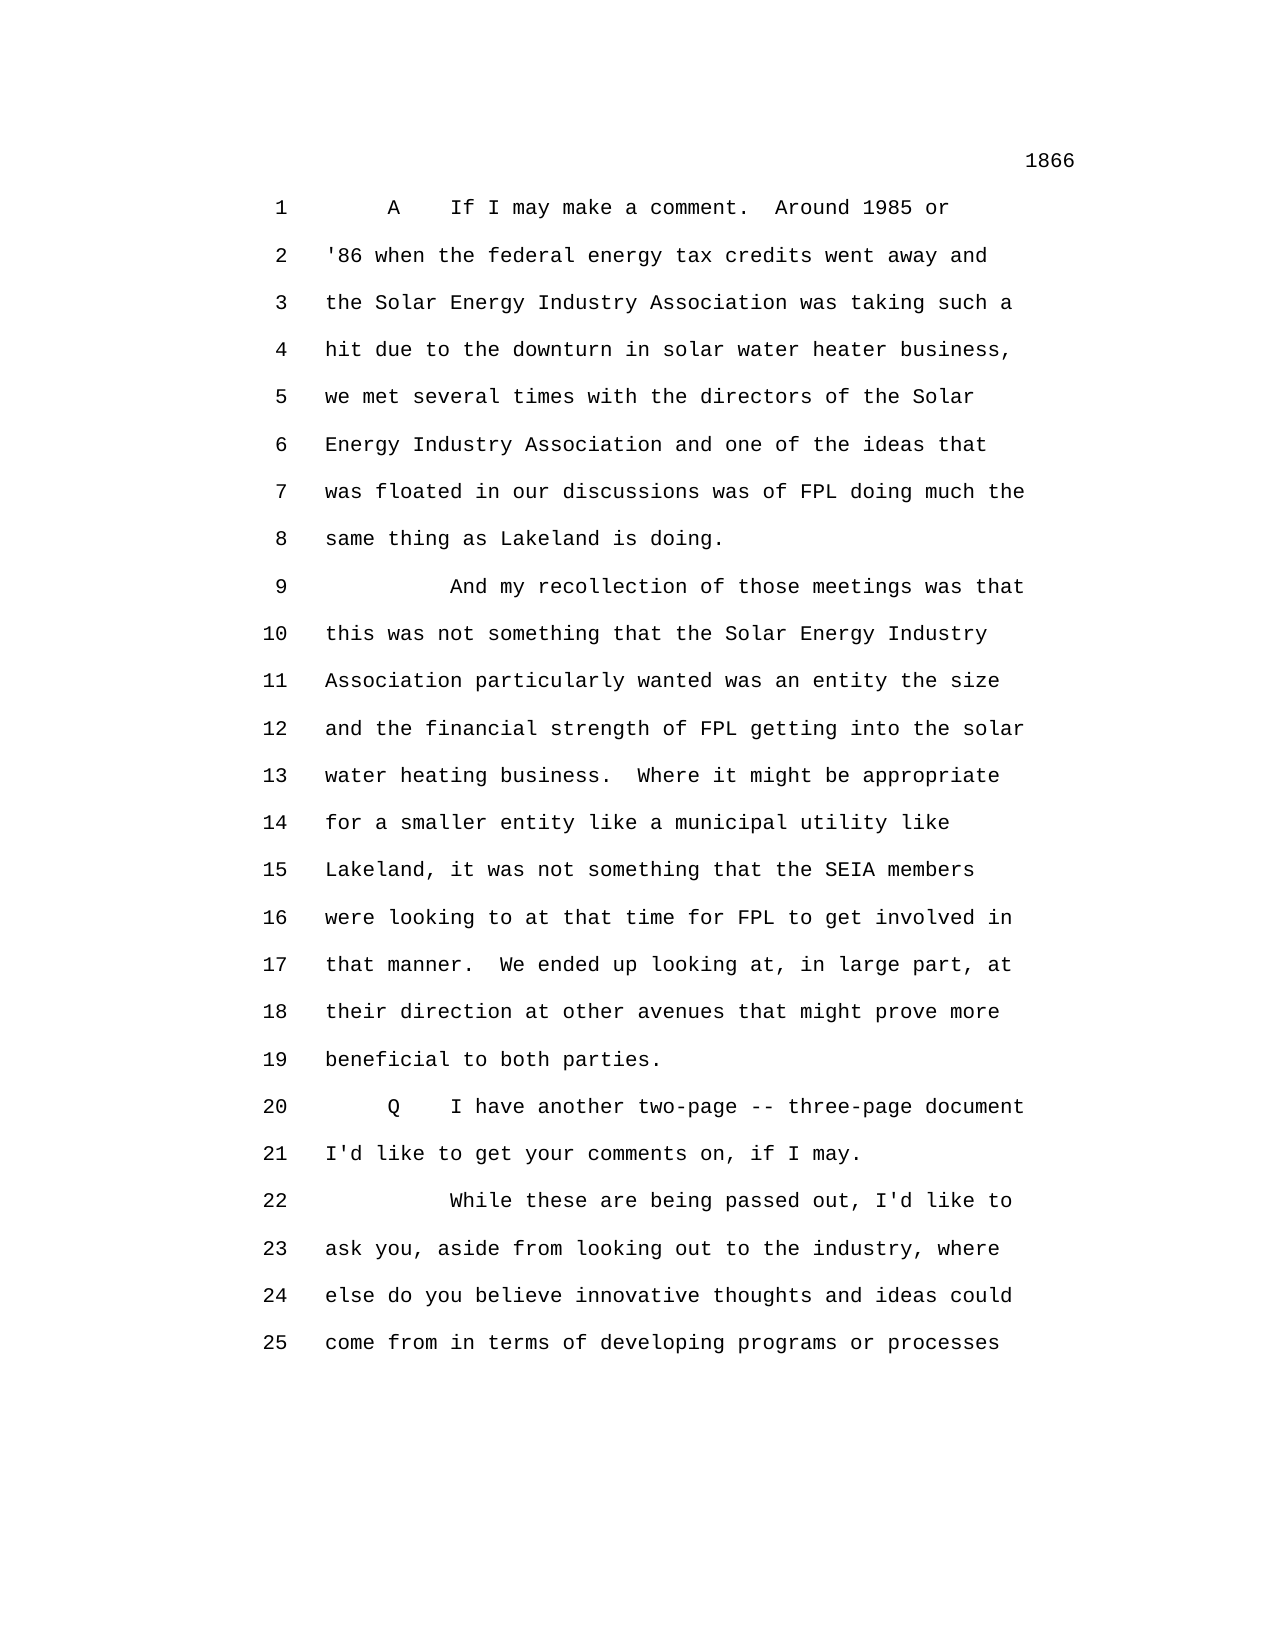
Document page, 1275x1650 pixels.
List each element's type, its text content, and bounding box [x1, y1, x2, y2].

text 22 While these are being passed out, I'd like to [137, 1190, 1138, 1214]
text 5 we met several times with the directors of the Solar [137, 386, 1138, 410]
text 1 A If I may make a comment. Around 1985 or [137, 197, 1138, 221]
text 13 water heating business. Where it might be appropriate [137, 765, 1138, 788]
text 16 were looking to at that time for FPL to get involved in [137, 907, 1138, 930]
text 1866 [137, 150, 1138, 174]
text 21 I'd like to get your comments on, if I may. [137, 1143, 1138, 1167]
text 8 same thing as Lakeland is doing. [137, 528, 1138, 552]
text 12 and the financial strength of FPL getting into the solar [137, 717, 1138, 741]
text 9 And my recollection of those meetings was that [137, 576, 1138, 599]
text 11 Association particularly wanted was an entity the size [137, 670, 1138, 694]
text 20 Q I have another two-page -- three-page document [137, 1096, 1138, 1119]
text 2 '86 when the federal energy tax credits went away and [137, 244, 1138, 268]
text 25 come from in terms of developing programs or processes [137, 1332, 1138, 1356]
text 10 this was not something that the Solar Energy Industry [137, 623, 1138, 647]
text 19 beneficial to both parties. [137, 1048, 1138, 1072]
text 4 hit due to the downturn in solar water heater business, [137, 339, 1138, 363]
text 7 was floated in our discussions was of FPL doing much the [137, 481, 1138, 505]
text 6 Energy Industry Association and one of the ideas that [137, 434, 1138, 457]
text 3 the Solar Energy Industry Association was taking such a [137, 292, 1138, 316]
text 17 that manner. We ended up looking at, in large part, at [137, 954, 1138, 978]
text 18 their direction at other avenues that might prove more [137, 1001, 1138, 1025]
text 14 for a smaller entity like a municipal utility like [137, 812, 1138, 836]
text 23 ask you, aside from looking out to the industry, where [137, 1238, 1138, 1261]
text 15 Lakeland, it was not something that the SEIA members [137, 859, 1138, 883]
text 24 else do you believe innovative thoughts and ideas could [137, 1285, 1138, 1309]
